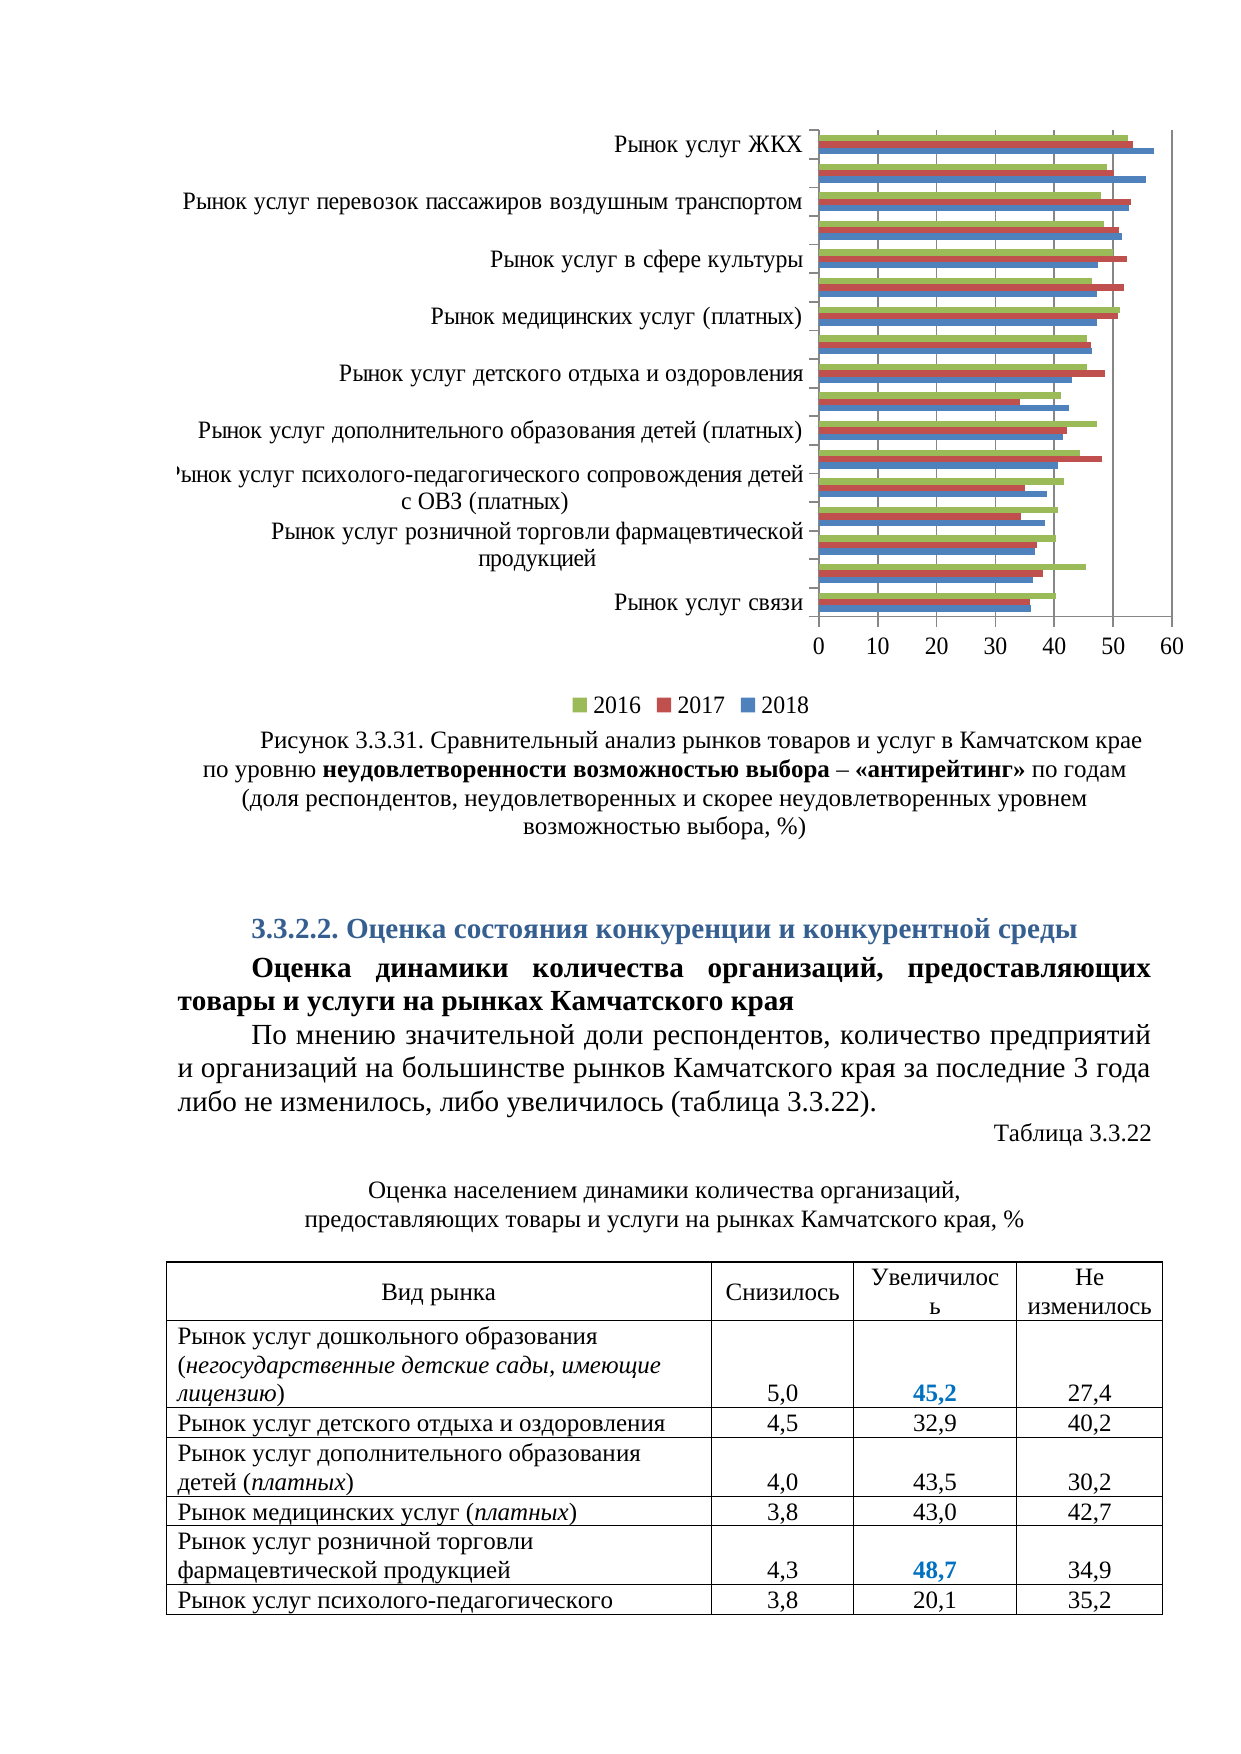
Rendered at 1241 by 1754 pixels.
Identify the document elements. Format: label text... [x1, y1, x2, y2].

table_cell 35,2 [1017, 1585, 1162, 1614]
subtitle 3.3.2.2. Оценка состояния конкуренции и конкурентной среды [177, 911, 1152, 945]
text Таблица 3.3.22 [177, 1118, 1152, 1146]
table_cell 3,8 [712, 1585, 853, 1614]
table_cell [167, 1585, 711, 1614]
table_cell 43,0 [854, 1497, 1016, 1525]
text предоставляющих товары и услуги на рынках Камчатского края, % [177, 1204, 1152, 1233]
table_cell 3,8 [712, 1497, 853, 1525]
text Оценка динамики количества организаций, предоставляющих товары и услуги на рынках Камчатского края [177, 950, 1152, 1017]
table_cell 48,7 [854, 1526, 1016, 1584]
table_cell Рынок услуг дополнительного образования детей (платных) [167, 1438, 711, 1496]
text Оценка населением динамики количества организаций, [177, 1175, 1152, 1204]
table_cell 4,3 [712, 1526, 853, 1584]
table_cell Рынок услуг детского отдыха и оздоровления [167, 1408, 711, 1437]
table_cell 42,7 [1017, 1497, 1162, 1525]
text По мнению значительной доли респондентов, количество предприятий и организаций на большинстве рынков Камчатского края за последние 3 года либо не изменилось, либо увеличилось (таблица 3.3.22). [177, 1017, 1152, 1118]
table_cell 45,2 [854, 1321, 1016, 1407]
table_header Снизилось [712, 1263, 853, 1320]
table_cell 5,0 [712, 1321, 853, 1407]
table_cell 30,2 [1017, 1438, 1162, 1496]
table_header Не изменилось [1017, 1263, 1162, 1320]
table_header Увеличилось [854, 1263, 1016, 1320]
table_cell 32,9 [854, 1408, 1016, 1437]
table_cell 27,4 [1017, 1321, 1162, 1407]
table_cell 34,9 [1017, 1526, 1162, 1584]
table_cell 4,5 [712, 1408, 853, 1437]
table_cell Рынок услуг розничной торговли фармацевтической продукцией [167, 1526, 711, 1584]
table_header Вид рынка [167, 1263, 711, 1320]
table_cell 40,2 [1017, 1408, 1162, 1437]
text Рисунок 3.3.31. Сравнительный анализ рынков товаров и услуг в Камчатском крае по уровню неудовлетворенности возможностью выбора – «антирейтинг» по годам (доля респондентов, неудовлетворенных и скорее неудовлетворенных уровнем возможностью выбора, %) [177, 726, 1152, 840]
table_cell Рынок медицинских услуг (платных) [167, 1497, 711, 1525]
table_cell 43,5 [854, 1438, 1016, 1496]
table_cell Рынок услуг дошкольного образования (негосударственные детские сады, имеющие лицензию) [167, 1321, 711, 1407]
table_cell 20,1 [854, 1585, 1016, 1614]
table_cell 4,0 [712, 1438, 853, 1496]
